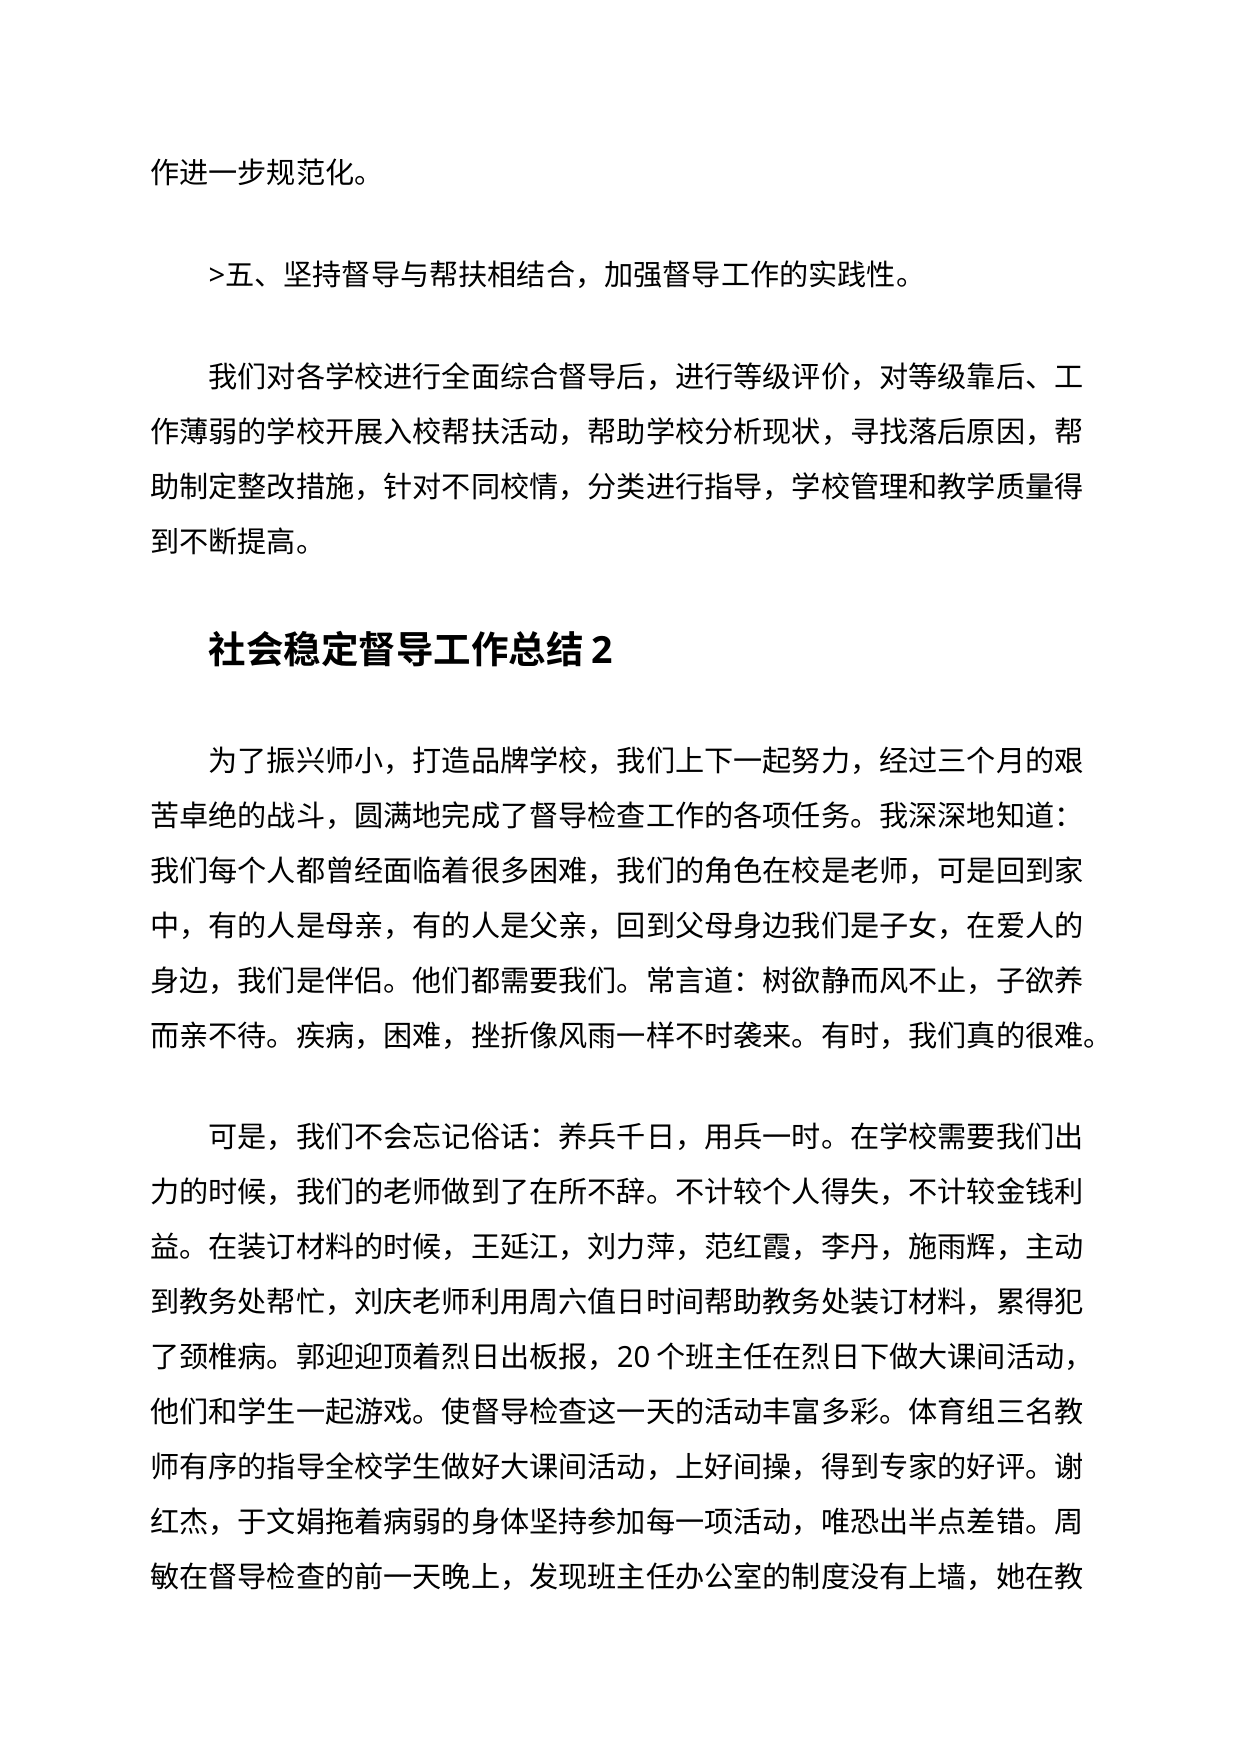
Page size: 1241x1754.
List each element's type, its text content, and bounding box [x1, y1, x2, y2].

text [150, 1114, 1090, 1596]
text 社会稳定督导工作总结2 [150, 620, 1090, 675]
text 我们对各学校进行全面综合督导后，进行等级评价，对等级靠后、工作薄弱的学校开展入校帮扶活动，帮助学校分析现状，寻找落后原因，帮助制定整改措施，针对不同校情，分类进行指导，学校管理和教学质量得到不断提高。 [150, 354, 1090, 561]
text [150, 150, 1090, 192]
text >五、坚持督导与帮扶相结合，加强督导工作的实践性。 [150, 252, 1090, 294]
text 为了振兴师小，打造品牌学校，我们上下一起努力，经过三个月的艰苦卓绝的战斗，圆满地完成了督导检查工作的各项任务。我深深地知道：我们每个人都曾经面临着很多困难，我们的角色在校是老师，可是回到家中，有的人是母亲，有的人是父亲，回到父母身边我们是子女，在爱人的身边，我们是伴侣。他们都需要我们。常言道：树欲静而风不止，子欲养而亲不待。疾病，困难，挫折像风雨一样不时袭来。有时，我们真的很难。 [150, 738, 1090, 1054]
